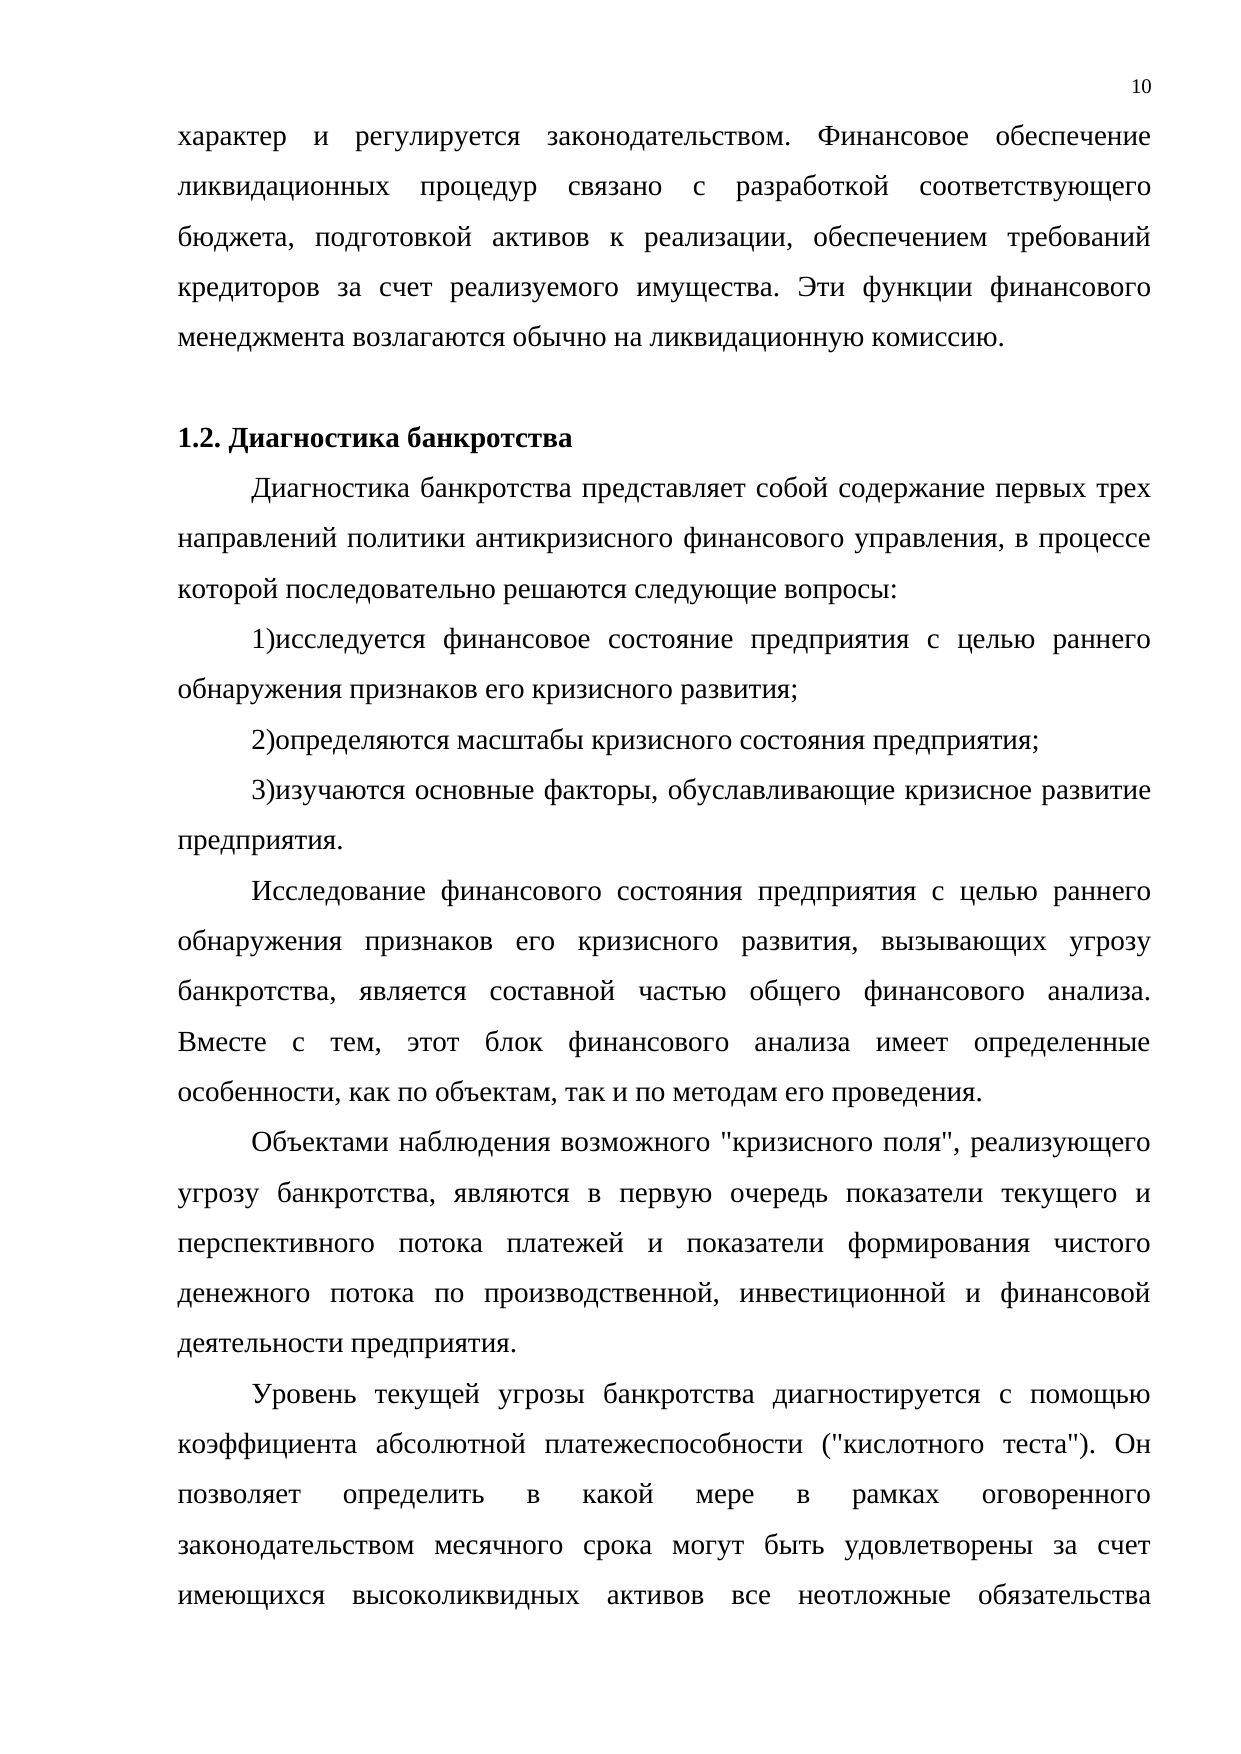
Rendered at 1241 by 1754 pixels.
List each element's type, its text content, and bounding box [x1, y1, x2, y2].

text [177, 1376, 1152, 1611]
text Диагностика банкротства представляет собой содержание первых трех направлений политики антикризисного финансового управления, в процессе которой последовательно решаются следующие вопросы: [177, 470, 1152, 604]
text 2)определяются масштабы кризисного состояния предприятия; [177, 722, 1152, 755]
text 1)исследуется финансовое состояние предприятия с целью раннего обнаружения признаков его кризисного развития; [177, 621, 1152, 705]
text 3)изучаются основные факторы, обуславливающие кризисное развитие предприятия. [177, 772, 1152, 856]
text Исследование финансового состояния предприятия с целью раннего обнаружения признаков его кризисного развития, вызывающих угрозу банкротства, является составной частью общего финансового анализа. Вместе с тем, этот блок финансового анализа имеет определенные особенности, как по объектам, так и по методам его проведения. [177, 873, 1152, 1108]
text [177, 118, 1152, 353]
text 1.2. Диагностика банкротства [177, 420, 1152, 453]
text Объектами наблюдения возможного "кризисного поля", реализующего угрозу банкротства, являются в первую очередь показатели текущего и перспективного потока платежей и показатели формирования чистого денежного потока по производственной, инвестиционной и финансовой деятельности предприятия. [177, 1124, 1152, 1359]
